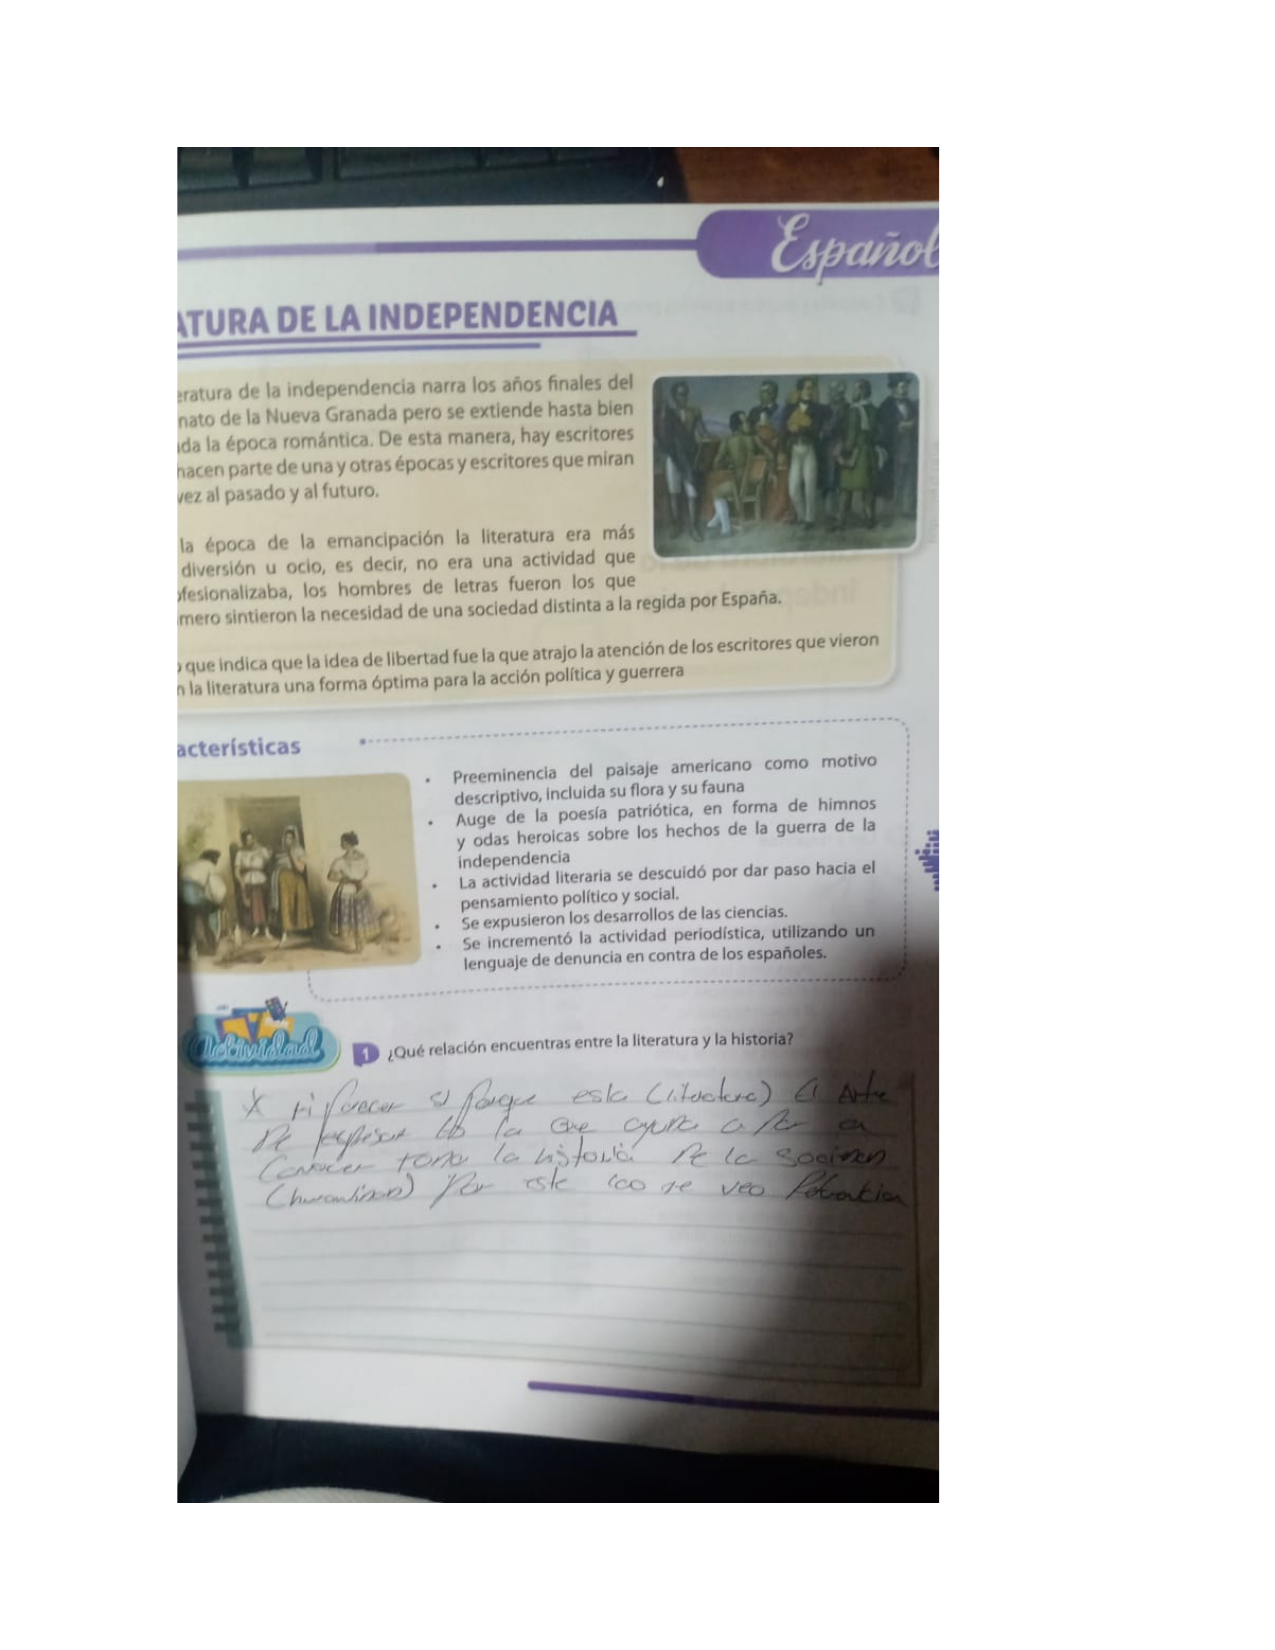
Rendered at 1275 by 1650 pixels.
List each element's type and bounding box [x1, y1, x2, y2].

picture [177, 147, 940, 1503]
